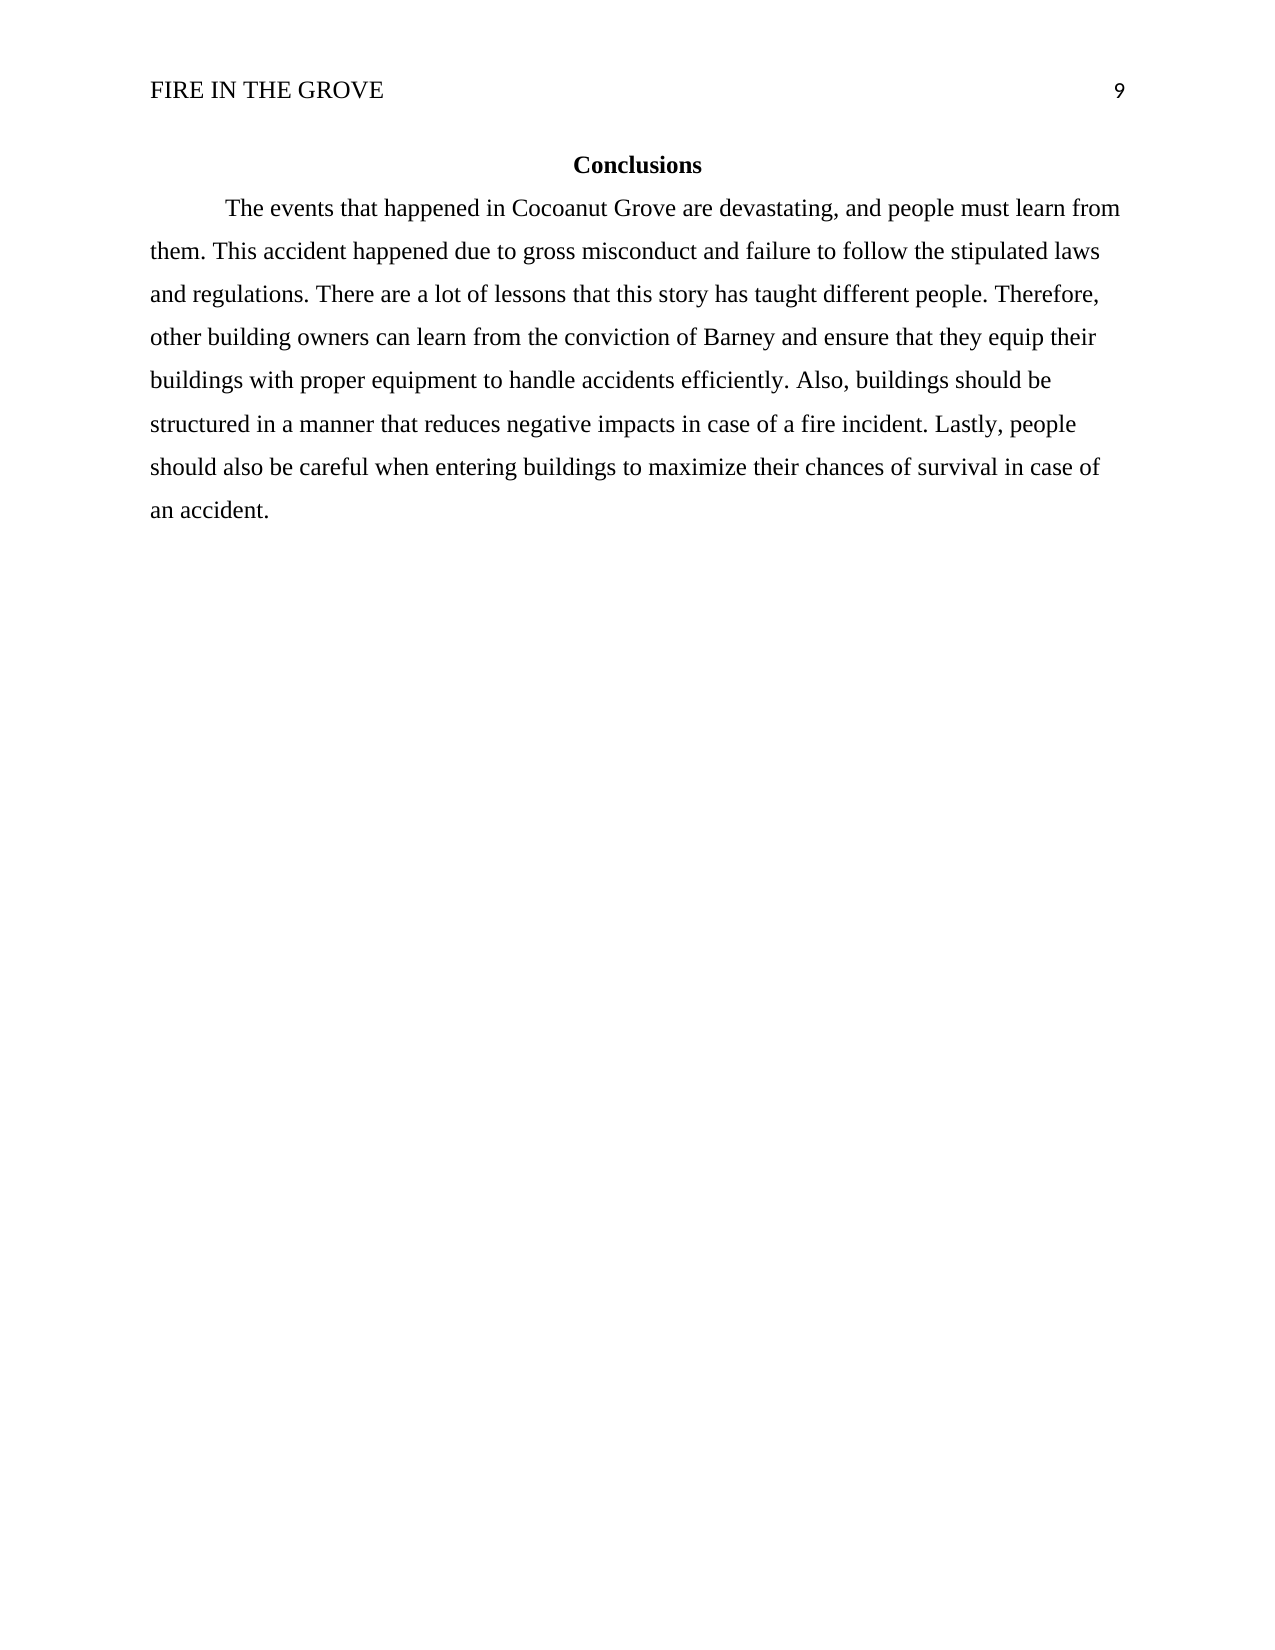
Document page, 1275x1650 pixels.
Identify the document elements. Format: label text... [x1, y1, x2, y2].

subtitle Conclusions [150, 150, 1125, 179]
text The events that happened in Cocoanut Grove are devastating, and people must learn from them. This accident happened due to gross misconduct and failure to follow the stipulated laws and regulations. There are a lot of lessons that this story has taught different people. Therefore, other building owners can learn from the conviction of Barney and ensure that they equip their buildings with proper equipment to handle accidents efficiently. Also, buildings should be structured in a manner that reduces negative impacts in case of a fire incident. Lastly, people should also be careful when entering buildings to maximize their chances of survival in case of an accident. [150, 193, 1125, 524]
